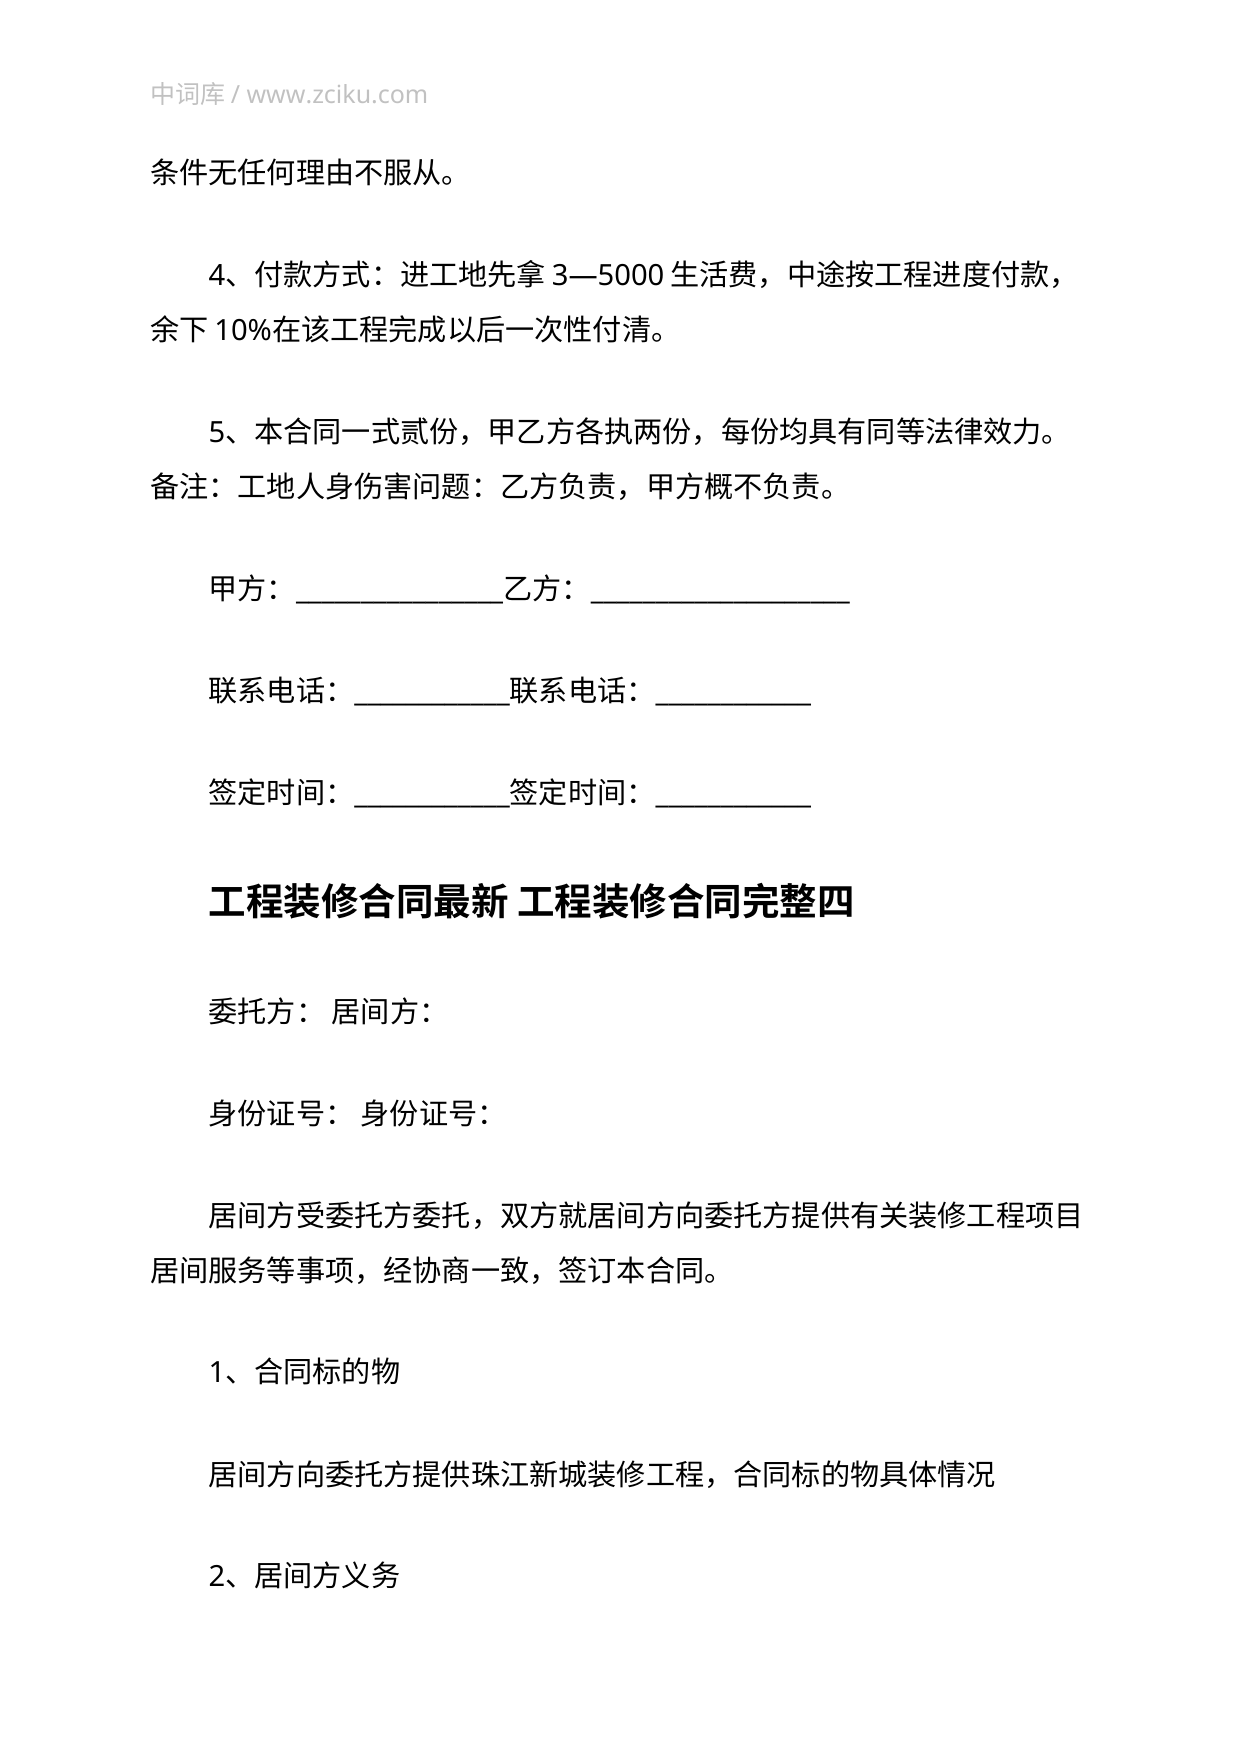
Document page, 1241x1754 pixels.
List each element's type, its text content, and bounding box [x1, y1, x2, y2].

text 4、付款方式：进工地先拿3—5000生活费，中途按工程进度付款，余下10%在该工程完成以后一次性付清。 [150, 252, 1090, 349]
text 身份证号： 身份证号： [150, 1091, 1090, 1133]
text 甲方：________________乙方：____________________ [150, 566, 1090, 608]
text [150, 150, 1090, 192]
text 5、本合同一式贰份，甲乙方各执两份，每份均具有同等法律效力。备注：工地人身伤害问题：乙方负责，甲方概不负责。 [150, 409, 1090, 506]
text 1、合同标的物 [150, 1349, 1090, 1391]
text 联系电话：____________联系电话：____________ [150, 667, 1090, 710]
text 委托方： 居间方： [150, 989, 1090, 1031]
text 2、居间方义务 [150, 1553, 1090, 1595]
text 居间方受委托方委托，双方就居间方向委托方提供有关装修工程项目居间服务等事项，经协商一致，签订本合同。 [150, 1192, 1090, 1289]
text 工程装修合同最新 工程装修合同完整四 [150, 871, 1090, 926]
text 居间方向委托方提供珠江新城装修工程，合同标的物具体情况 [150, 1451, 1090, 1493]
text 签定时间：____________签定时间：____________ [150, 769, 1090, 812]
